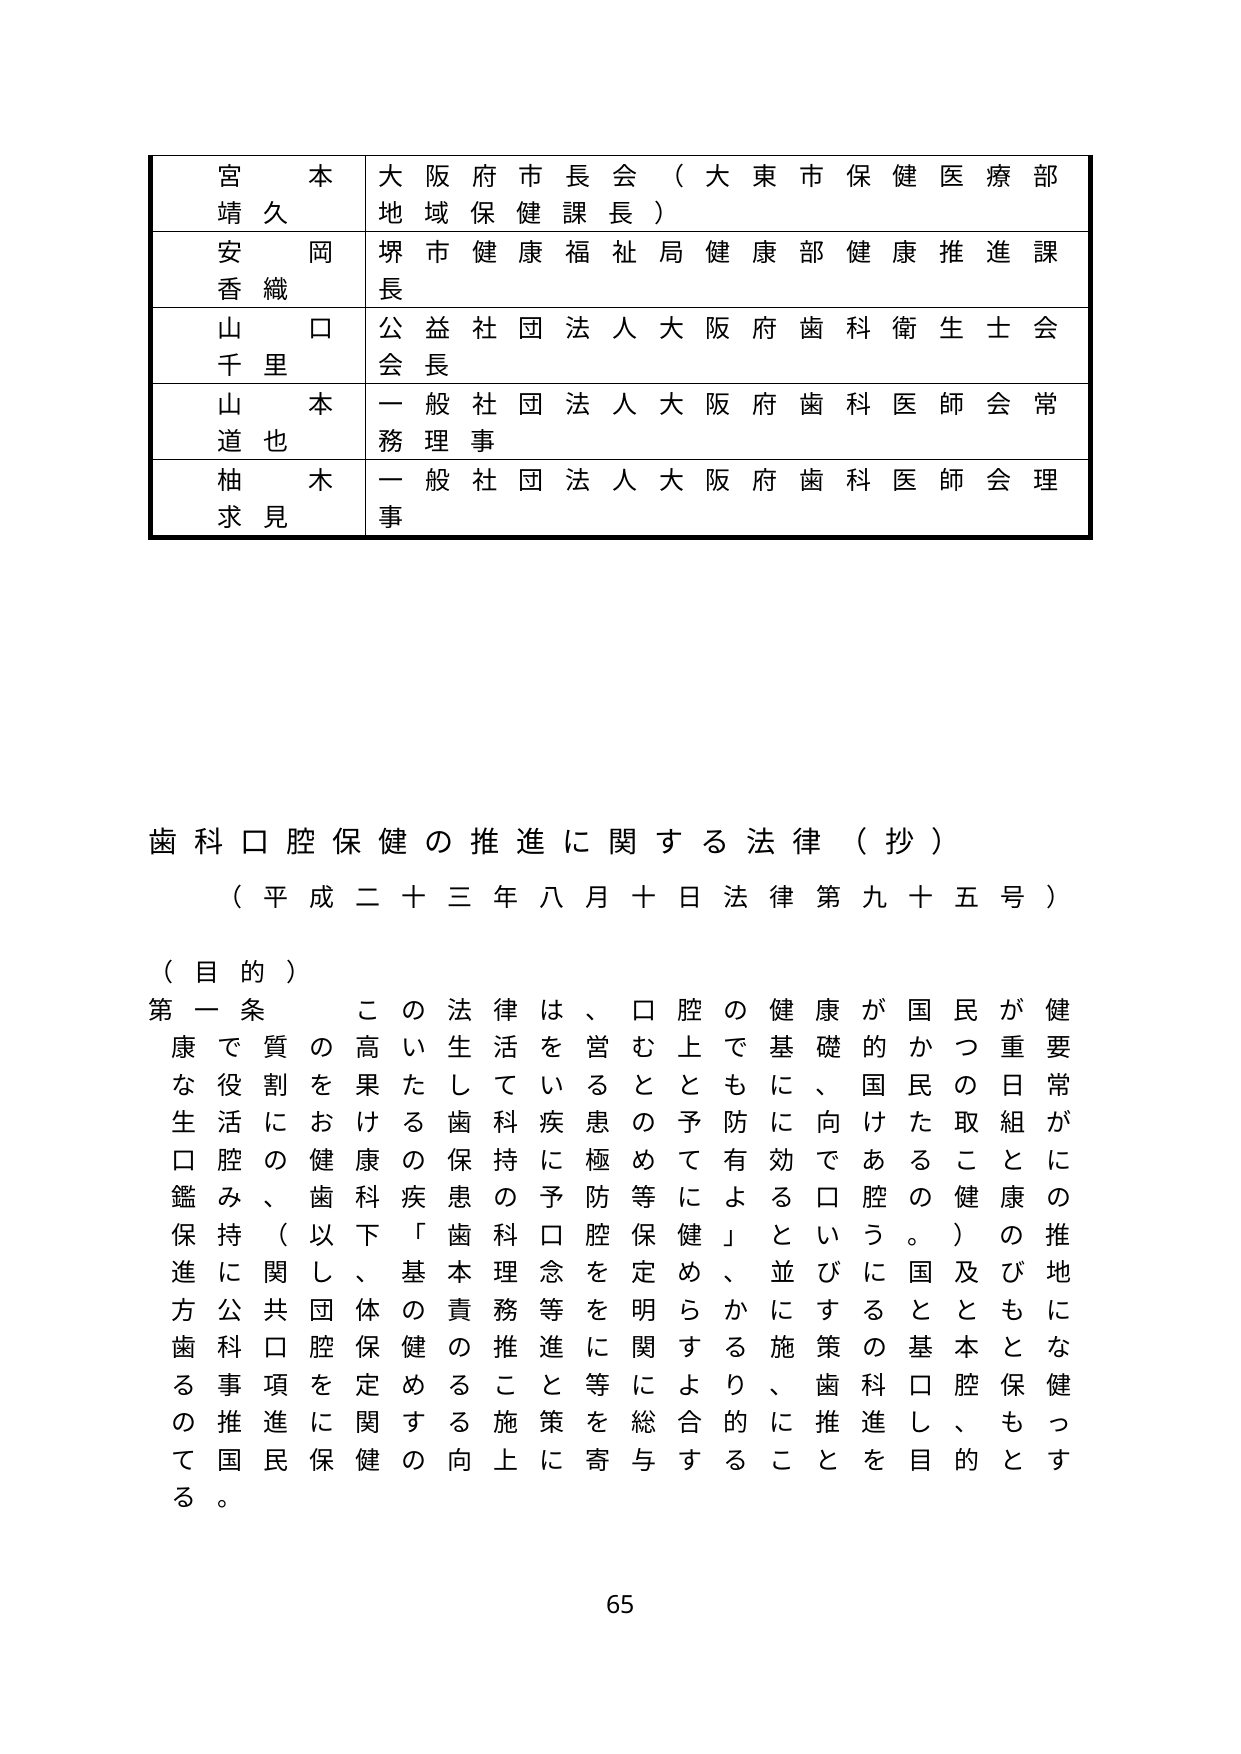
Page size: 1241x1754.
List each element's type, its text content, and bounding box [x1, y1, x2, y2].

table_cell 一般社団法人大阪府歯科医師会常務理事 [366, 384, 1088, 459]
table_cell [153, 460, 196, 535]
text 歯科口腔保健の推進に関する法律（抄） [148, 802, 1092, 877]
text 第一条 この法律は、口腔の健康が国民が健康で質の高い生活を営む上で基礎的かつ重要な役割を果たしているとともに、国民の日常生活における歯科疾患の予防に向けた取組が口腔の健康の保持に極めて有効であることに鑑み、歯科疾患の予防等による口腔の健康の保持（以下「歯科口腔保健」という。）の推進に関し、基本理念を定め、並びに国及び地方公共団体の責務等を明らかにするとともに、歯科口腔保健の推進に関する施策の基本となる事項を定めること等により、歯科口腔保健の推進に関する施策を総合的に推進し、もって国民保健の向上に寄与することを目的とする。 [148, 989, 1092, 1514]
table_cell 宮本 靖久 [196, 156, 365, 231]
table_cell 山口 千里 [196, 308, 365, 383]
table_cell 柚木 求見 [196, 460, 365, 535]
text （平成二十三年八月十日法律第九十五号） [148, 877, 1092, 914]
table_cell [153, 156, 196, 231]
text （目的） [148, 952, 1092, 989]
table_cell [153, 384, 196, 459]
table_cell [153, 232, 196, 307]
table_cell 大阪府市長会（大東市保健医療部地域保健課長） [366, 156, 1088, 231]
table_cell 山本 道也 [196, 384, 365, 459]
table_cell 堺市健康福祉局健康部健康推進課長 [366, 232, 1088, 307]
table_cell 一般社団法人大阪府歯科医師会理事 [366, 460, 1088, 535]
table_cell [153, 308, 196, 383]
table_cell 安岡 香織 [196, 232, 365, 307]
table_cell 公益社団法人大阪府歯科衛生士会会長 [366, 308, 1088, 383]
